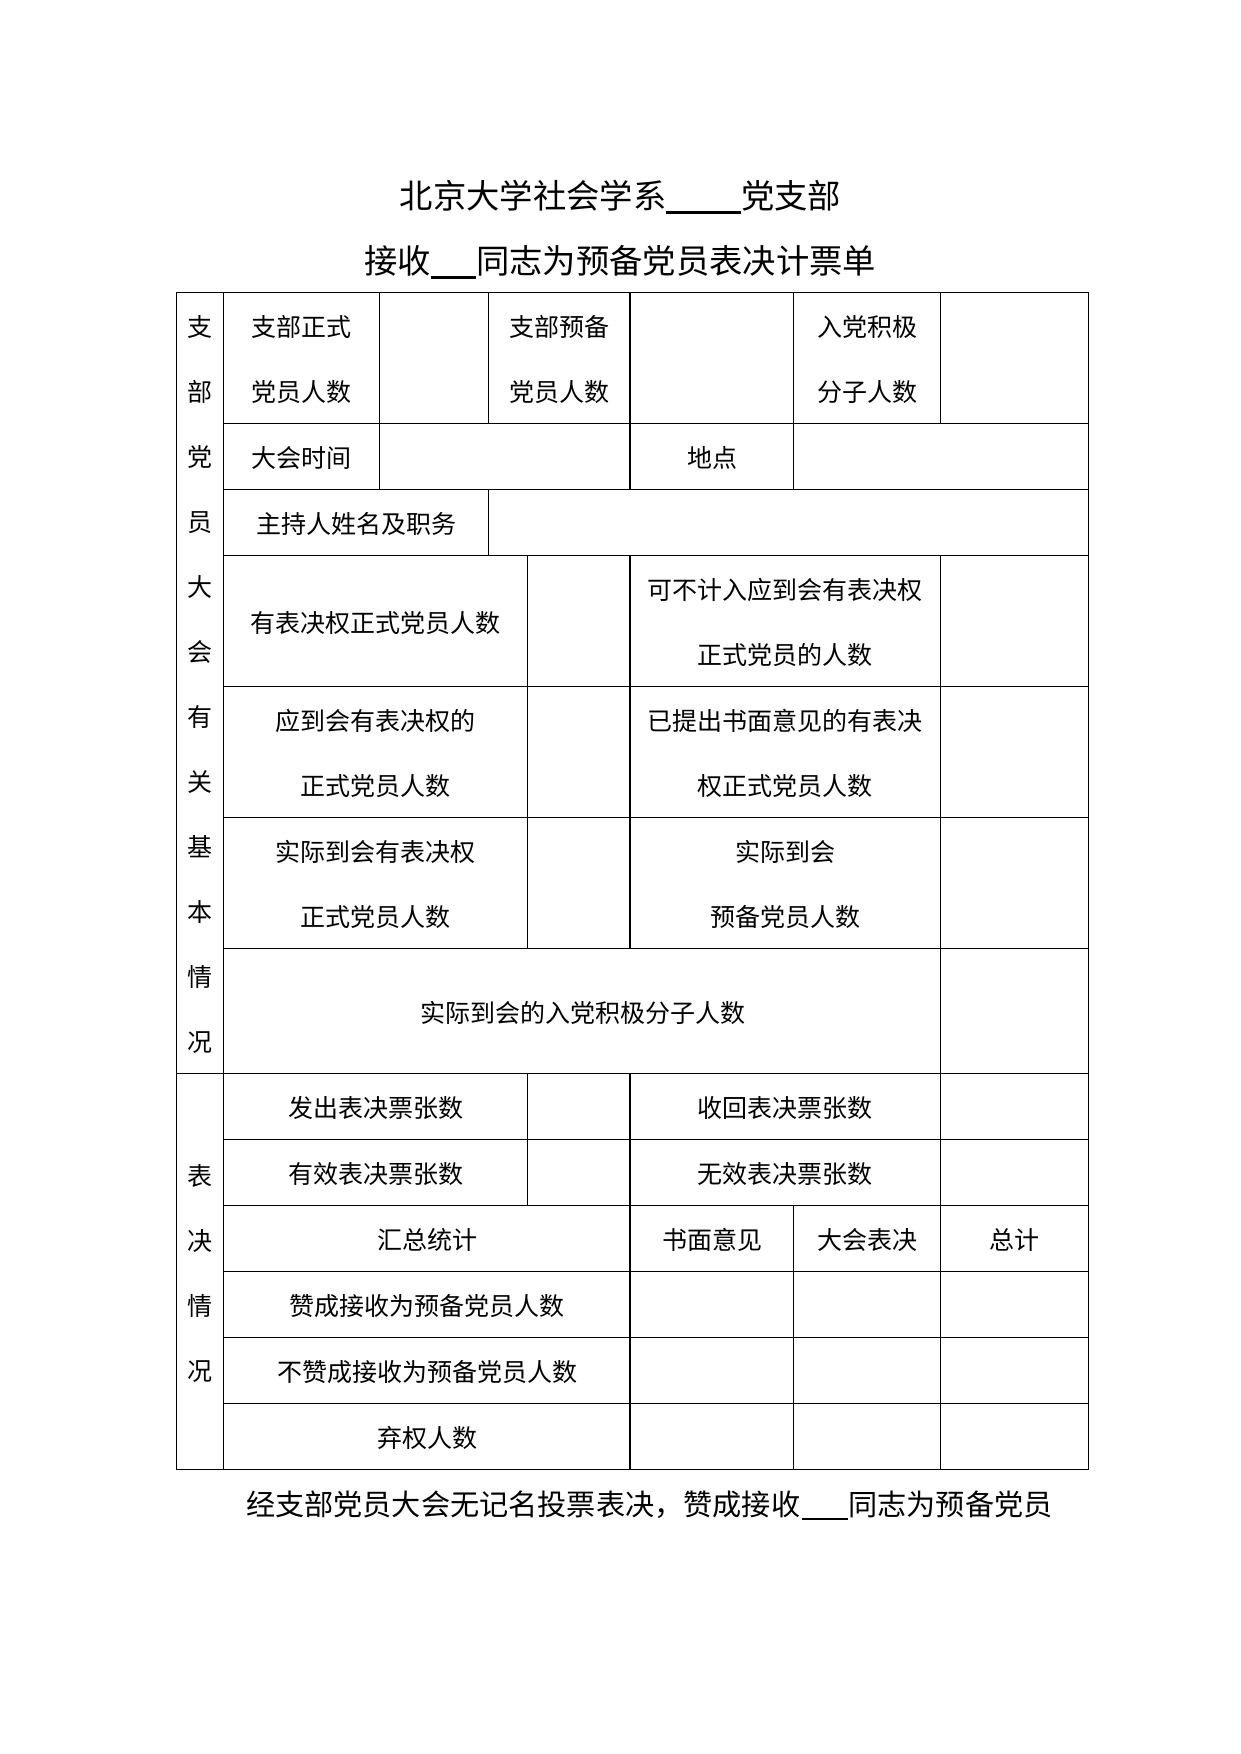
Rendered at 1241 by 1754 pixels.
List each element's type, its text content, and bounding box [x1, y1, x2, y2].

table_cell 大会表决 [794, 1206, 940, 1271]
table_cell [794, 424, 1088, 489]
table_cell 赞成接收为预备党员人数 [224, 1272, 629, 1337]
table_cell [528, 818, 629, 948]
table_cell [528, 1074, 629, 1139]
table_header [631, 293, 793, 423]
table_cell 有表决权正式党员人数 [224, 556, 527, 686]
table_cell 实际到会的入党积极分子人数 [224, 949, 940, 1073]
table_cell [941, 556, 1088, 686]
table_header 入党积极分子人数 [794, 293, 940, 423]
table_cell [631, 1404, 793, 1469]
table_cell 不赞成接收为预备党员人数 [224, 1338, 629, 1403]
table_cell [941, 687, 1088, 817]
table_cell [941, 949, 1088, 1073]
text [187, 1470, 1053, 1535]
table_cell 汇总统计 [224, 1206, 629, 1271]
table_cell [941, 1404, 1088, 1469]
table_header [380, 293, 488, 423]
table_cell 收回表决票张数 [631, 1074, 940, 1139]
table_header 支部预备党员人数 [489, 293, 629, 423]
table_cell [631, 1272, 793, 1337]
table_cell 实际到会 预备党员人数 [631, 818, 940, 948]
table_cell 应到会有表决权的 正式党员人数 [224, 687, 527, 817]
table_header 支部正式 党员人数 [224, 293, 379, 423]
table_cell [794, 1272, 940, 1337]
table_cell 大会时间 [224, 424, 379, 489]
table_cell 可不计入应到会有表决权正式党员的人数 [631, 556, 940, 686]
table_cell [380, 424, 629, 489]
table_cell 弃权人数 [224, 1404, 629, 1469]
table_cell [794, 1338, 940, 1403]
table_cell [941, 1074, 1088, 1139]
table_cell [528, 1140, 629, 1205]
table_cell 发出表决票张数 [224, 1074, 527, 1139]
table_cell [528, 687, 629, 817]
table_cell 总计 [941, 1206, 1088, 1271]
table_cell [528, 556, 629, 686]
table_cell 实际到会有表决权 正式党员人数 [224, 818, 527, 948]
table_cell [941, 1338, 1088, 1403]
table_cell [941, 818, 1088, 948]
table_header 支 部 党 员 大 会 有 关 基 本 情 况 [177, 293, 223, 1073]
table_cell [941, 1140, 1088, 1205]
text 北京大学社会学系 党支部 [187, 162, 1053, 227]
table_cell 地点 [631, 424, 793, 489]
table_cell 无效表决票张数 [631, 1140, 940, 1205]
table_cell 已提出书面意见的有表决权正式党员人数 [631, 687, 940, 817]
text 接收 同志为预备党员表决计票单 [187, 227, 1053, 292]
table_cell [489, 490, 1088, 555]
table_cell 书面意见 [631, 1206, 793, 1271]
table_cell 主持人姓名及职务 [224, 490, 488, 555]
table_cell [631, 1338, 793, 1403]
table_header [941, 293, 1088, 423]
table_cell 表 决 情 况 [177, 1074, 223, 1469]
table_cell [941, 1272, 1088, 1337]
table_cell 有效表决票张数 [224, 1140, 527, 1205]
table_cell [794, 1404, 940, 1469]
